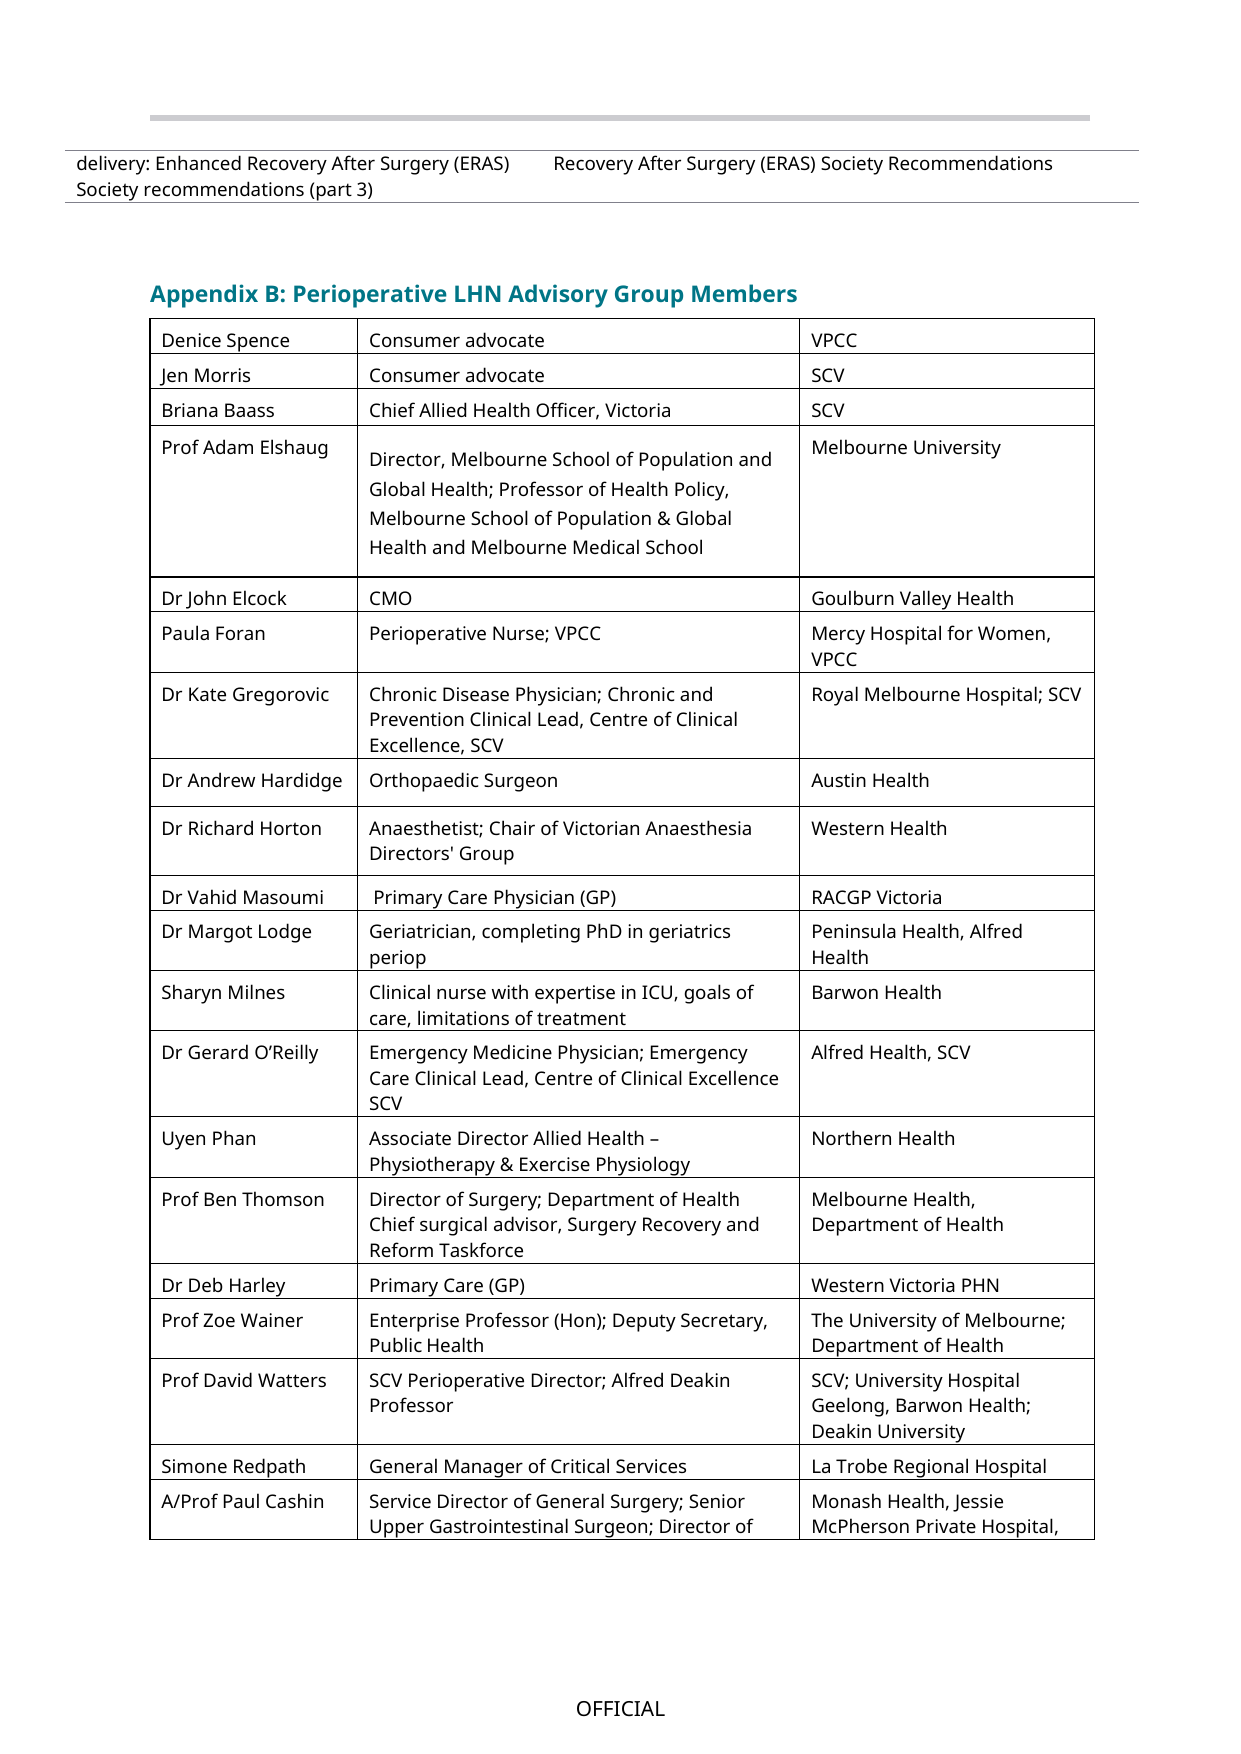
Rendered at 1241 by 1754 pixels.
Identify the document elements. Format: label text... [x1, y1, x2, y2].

table_header Denice Spence [151, 319, 357, 353]
table_cell Dr Andrew Hardidge [151, 759, 357, 806]
table_cell SCV Perioperative Director; Alfred Deakin Professor [358, 1359, 799, 1444]
table_cell Perioperative Nurse; VPCC [358, 612, 799, 672]
table_cell Prof Ben Thomson [151, 1178, 357, 1263]
table_cell Director of Surgery; Department of Health Chief surgical advisor, Surgery Recovery and Reform Taskforce [358, 1178, 799, 1263]
table_cell Chief Allied Health Officer, Victoria [358, 389, 799, 425]
table_cell Goulburn Valley Health [800, 578, 1094, 611]
table_cell SCV [800, 354, 1094, 388]
table_cell Western Health [800, 807, 1094, 874]
table_header VPCC [800, 319, 1094, 353]
table_cell Enterprise Professor (Hon); Deputy Secretary, Public Health [358, 1299, 799, 1358]
table_cell Dr Margot Lodge [151, 911, 357, 970]
table_cell Dr Kate Gregorovic [151, 673, 357, 758]
table_cell Paula Foran [151, 612, 357, 672]
table_cell Austin Health [800, 759, 1094, 806]
table_cell Melbourne University [800, 426, 1094, 576]
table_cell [800, 1480, 1094, 1539]
table_cell Director, Melbourne School of Population and Global Health; Professor of Health Policy, Melbourne School of Population & Global Health and Melbourne Medical School [358, 426, 799, 576]
table_cell Clinical nurse with expertise in ICU, goals of care, limitations of treatment [358, 971, 799, 1030]
table_cell Dr Deb Harley [151, 1264, 357, 1297]
table_cell Dr John Elcock [151, 578, 357, 611]
table_cell Uyen Phan [151, 1117, 357, 1177]
table_cell Dr Vahid Masoumi [151, 876, 357, 909]
table_header Consumer advocate [358, 319, 799, 353]
table_cell Alfred Health, SCV [800, 1031, 1094, 1116]
table_cell Sharyn Milnes [151, 971, 357, 1030]
table_cell Chronic Disease Physician; Chronic and Prevention Clinical Lead, Centre of Clinical Excellence, SCV [358, 673, 799, 758]
table_cell Prof Zoe Wainer [151, 1299, 357, 1358]
table_cell Primary Care (GP) [358, 1264, 799, 1297]
table_cell Dr Gerard O’Reilly [151, 1031, 357, 1116]
table_cell La Trobe Regional Hospital [800, 1445, 1094, 1479]
table_cell Prof Adam Elshaug [151, 426, 357, 576]
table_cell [542, 151, 1139, 202]
table_cell Northern Health [800, 1117, 1094, 1177]
table_cell Dr Richard Horton [151, 807, 357, 874]
table_cell The University of Melbourne; Department of Health [800, 1299, 1094, 1358]
table_cell Geriatrician, completing PhD in geriatrics periop [358, 911, 799, 970]
table_cell RACGP Victoria [800, 876, 1094, 909]
table_cell Barwon Health [800, 971, 1094, 1030]
table_cell Melbourne Health, Department of Health [800, 1178, 1094, 1263]
table_cell Royal Melbourne Hospital; SCV [800, 673, 1094, 758]
table_cell Western Victoria PHN [800, 1264, 1094, 1297]
table_cell SCV [800, 389, 1094, 425]
table_cell Mercy Hospital for Women, VPCC [800, 612, 1094, 672]
table_cell Consumer advocate [358, 354, 799, 388]
table_cell Prof David Watters [151, 1359, 357, 1444]
subtitle Appendix B: Perioperative LHN Advisory Group Members [150, 278, 1090, 310]
table_cell Orthopaedic Surgeon [358, 759, 799, 806]
table_cell General Manager of Critical Services [358, 1445, 799, 1479]
table_cell A/Prof Paul Cashin [151, 1480, 357, 1539]
table_cell Jen Morris [151, 354, 357, 388]
table_cell Simone Redpath [151, 1445, 357, 1479]
table_cell Peninsula Health, Alfred Health [800, 911, 1094, 970]
table_cell SCV; University Hospital Geelong, Barwon Health; Deakin University [800, 1359, 1094, 1444]
table_cell Associate Director Allied Health – Physiotherapy & Exercise Physiology [358, 1117, 799, 1177]
table_cell Emergency Medicine Physician; Emergency Care Clinical Lead, Centre of Clinical Excellence SCV [358, 1031, 799, 1116]
table_cell CMO [358, 578, 799, 611]
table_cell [358, 1480, 799, 1539]
table_cell Primary Care Physician (GP) [358, 876, 799, 909]
table_cell Briana Baass [151, 389, 357, 425]
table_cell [65, 151, 542, 202]
table_cell Anaesthetist; Chair of Victorian Anaesthesia Directors' Group [358, 807, 799, 874]
